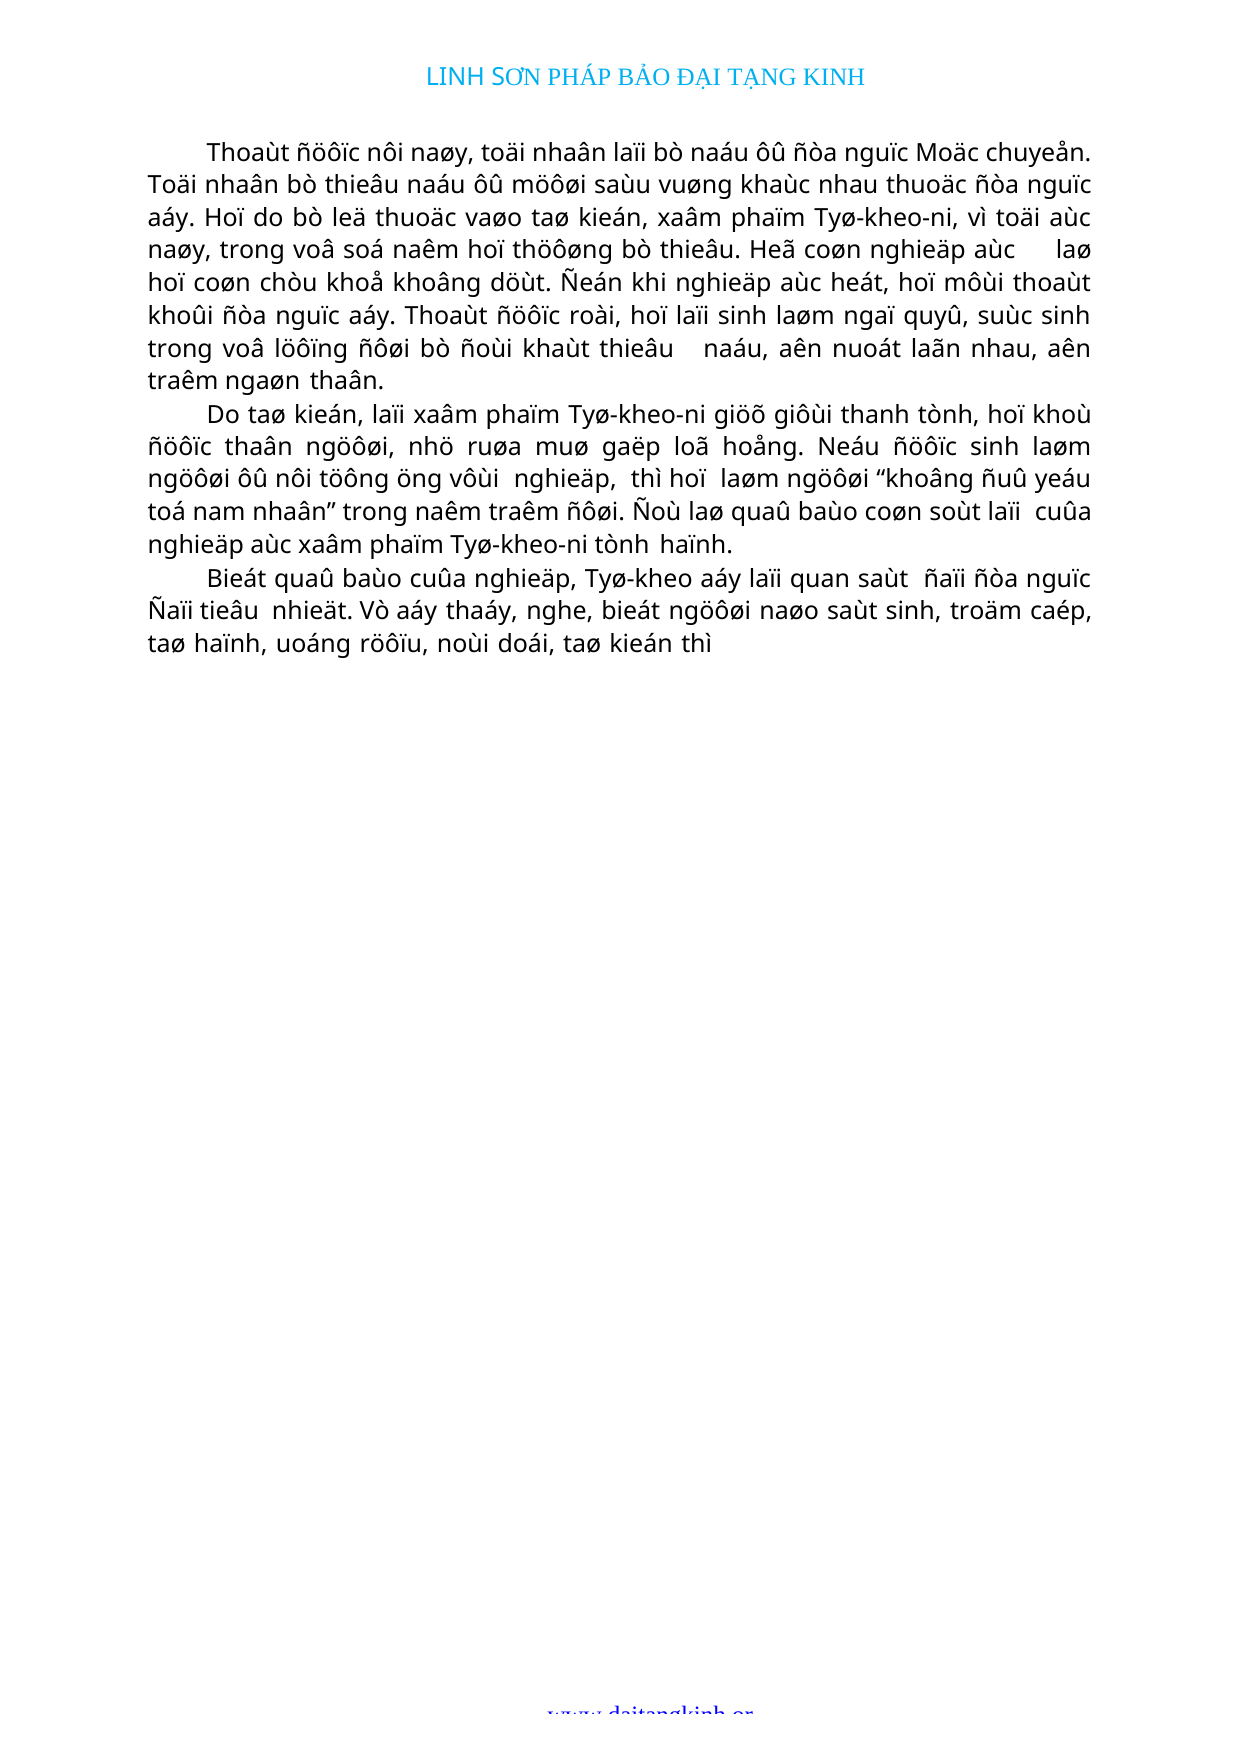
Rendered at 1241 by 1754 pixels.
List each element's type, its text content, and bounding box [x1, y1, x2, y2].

text Do taø kieán, laïi xaâm phaïm Tyø-kheo-ni giöõ giôùi thanh tònh, hoï khoù ñöôïc thaân ngöôøi, nhö ruøa muø gaëp loã hoång. Neáu ñöôïc sinh laøm ngöôøi ôû nôi töông öng vôùi nghieäp, thì hoï laøm ngöôøi “khoâng ñuû yeáu toá nam nhaân” trong naêm traêm ñôøi. Ñoù laø quaû baùo coøn soùt laïi cuûa nghieäp aùc xaâm phaïm Tyø-kheo-ni tònh haïnh. [147, 397, 1093, 561]
text Bieát quaû baùo cuûa nghieäp, Tyø-kheo aáy laïi quan saùt ñaïi ñòa nguïc Ñaïi tieâu nhieät. Vò aáy thaáy, nghe, bieát ngöôøi naøo saùt sinh, troäm caép, taø haïnh, uoáng röôïu, noùi doái, taø kieán thì [147, 561, 1093, 659]
text Thoaùt ñöôïc nôi naøy, toäi nhaân laïi bò naáu ôû ñòa nguïc Moäc chuyeån. Toäi nhaân bò thieâu naáu ôû möôøi saùu vuøng khaùc nhau thuoäc ñòa nguïc aáy. Hoï do bò leä thuoäc vaøo taø kieán, xaâm phaïm Tyø-kheo-ni, vì toäi aùc naøy, trong voâ soá naêm hoï thöôøng bò thieâu. Heã coøn nghieäp aùc laø hoï coøn chòu khoå khoâng döùt. Ñeán khi nghieäp aùc heát, hoï môùi thoaùt khoûi ñòa nguïc aáy. Thoaùt ñöôïc roài, hoï laïi sinh laøm ngaï quyû, suùc sinh trong voâ löôïng ñôøi bò ñoùi khaùt thieâu naáu, aên nuoát laãn nhau, aên traêm ngaøn thaân. [147, 135, 1093, 397]
